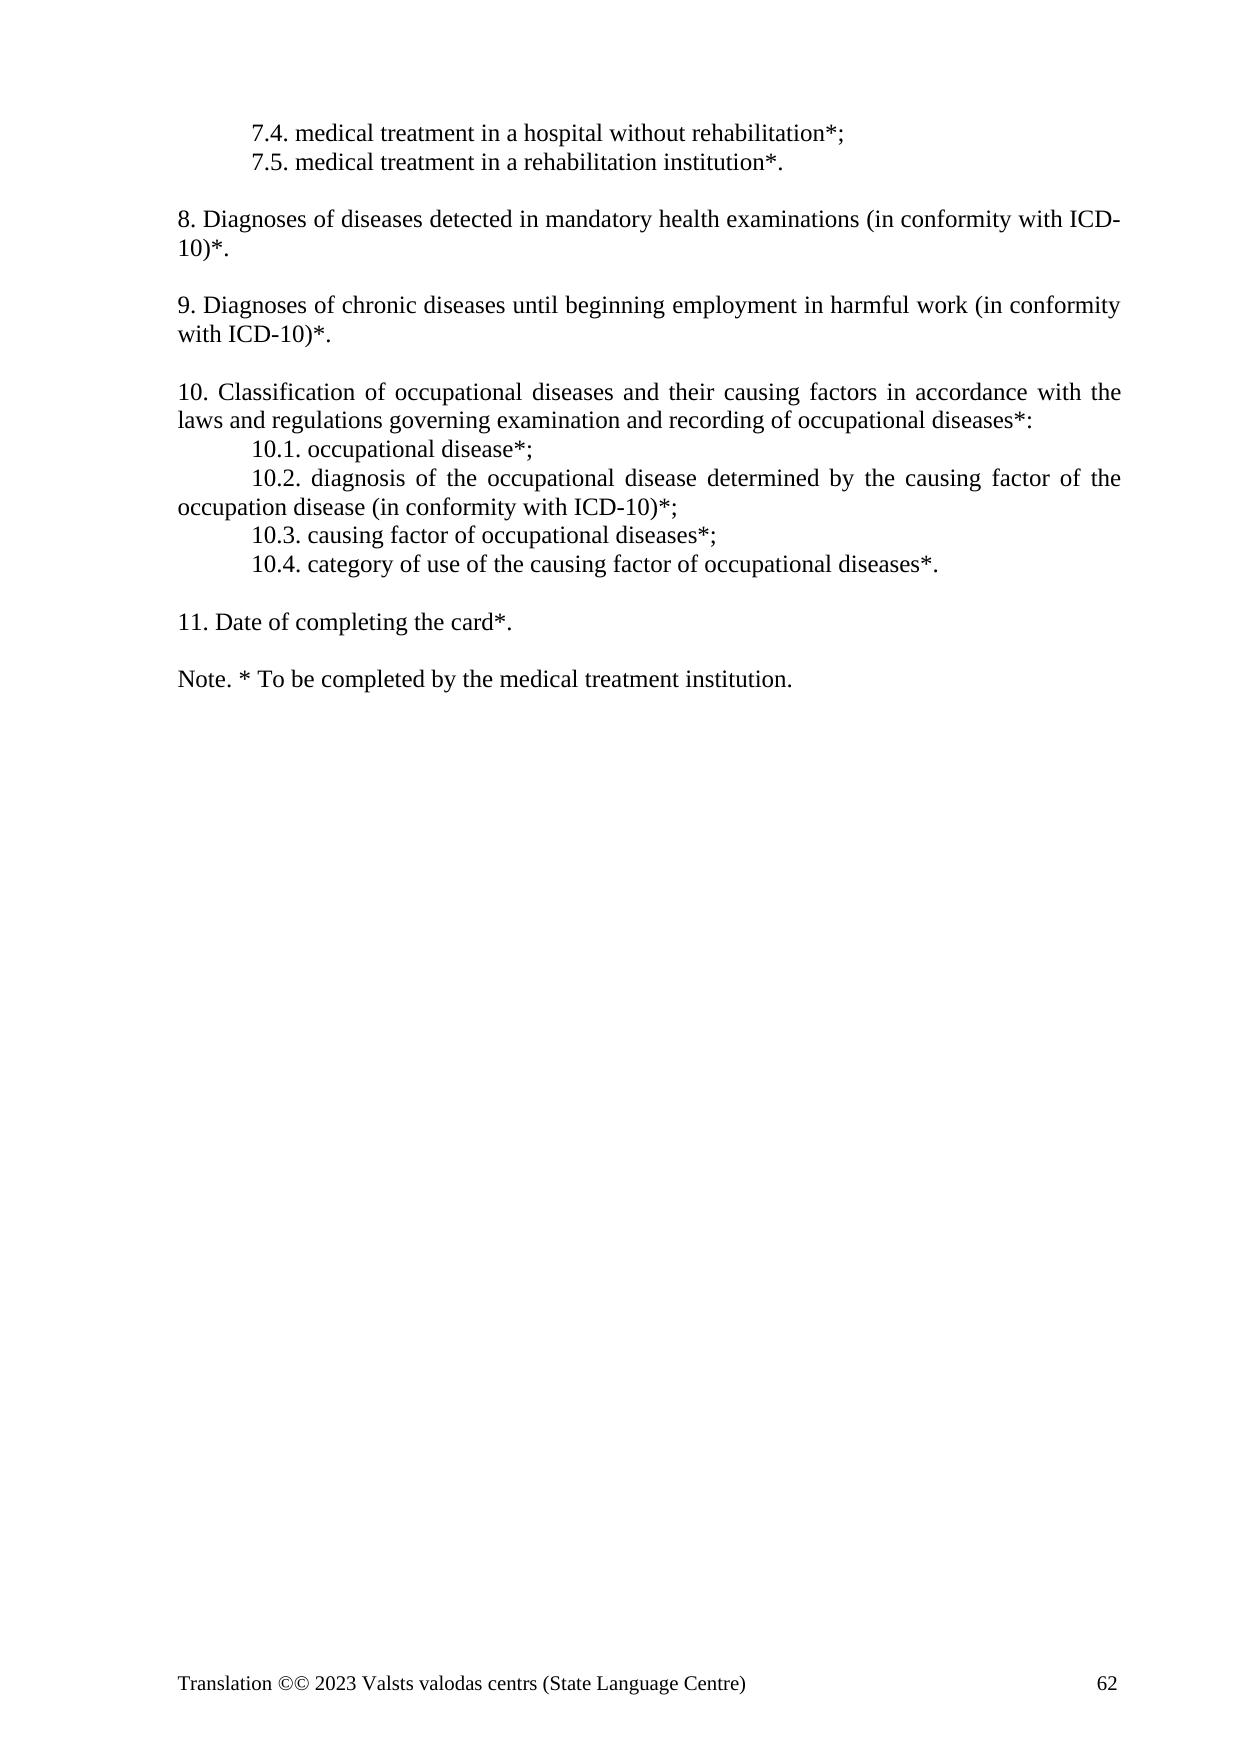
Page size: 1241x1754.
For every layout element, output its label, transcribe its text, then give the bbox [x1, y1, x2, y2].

text 11. Date of completing the card*. [177, 607, 1122, 636]
text 10. Classification of occupational diseases and their causing factors in accordance with the laws and regulations governing examination and recording of occupational diseases*: [177, 377, 1122, 434]
text 10.1. occupational disease*; [177, 434, 1122, 463]
text 10.3. causing factor of occupational diseases*; [177, 521, 1122, 549]
text 8. Diagnoses of diseases detected in mandatory health examinations (in conformity with ICD-10)*. [177, 204, 1122, 262]
text 10.4. category of use of the causing factor of occupational diseases*. [177, 549, 1122, 578]
text Note. * To be completed by the medical treatment institution. [177, 664, 1122, 693]
text 10.2. diagnosis of the occupational disease determined by the causing factor of the occupation disease (in conformity with ICD-10)*; [177, 463, 1122, 521]
text 7.5. medical treatment in a rehabilitation institution*. [177, 147, 1122, 176]
text 7.4. medical treatment in a hospital without rehabilitation*; [177, 118, 1122, 147]
text 9. Diagnoses of chronic diseases until beginning employment in harmful work (in conformity with ICD-10)*. [177, 291, 1122, 348]
